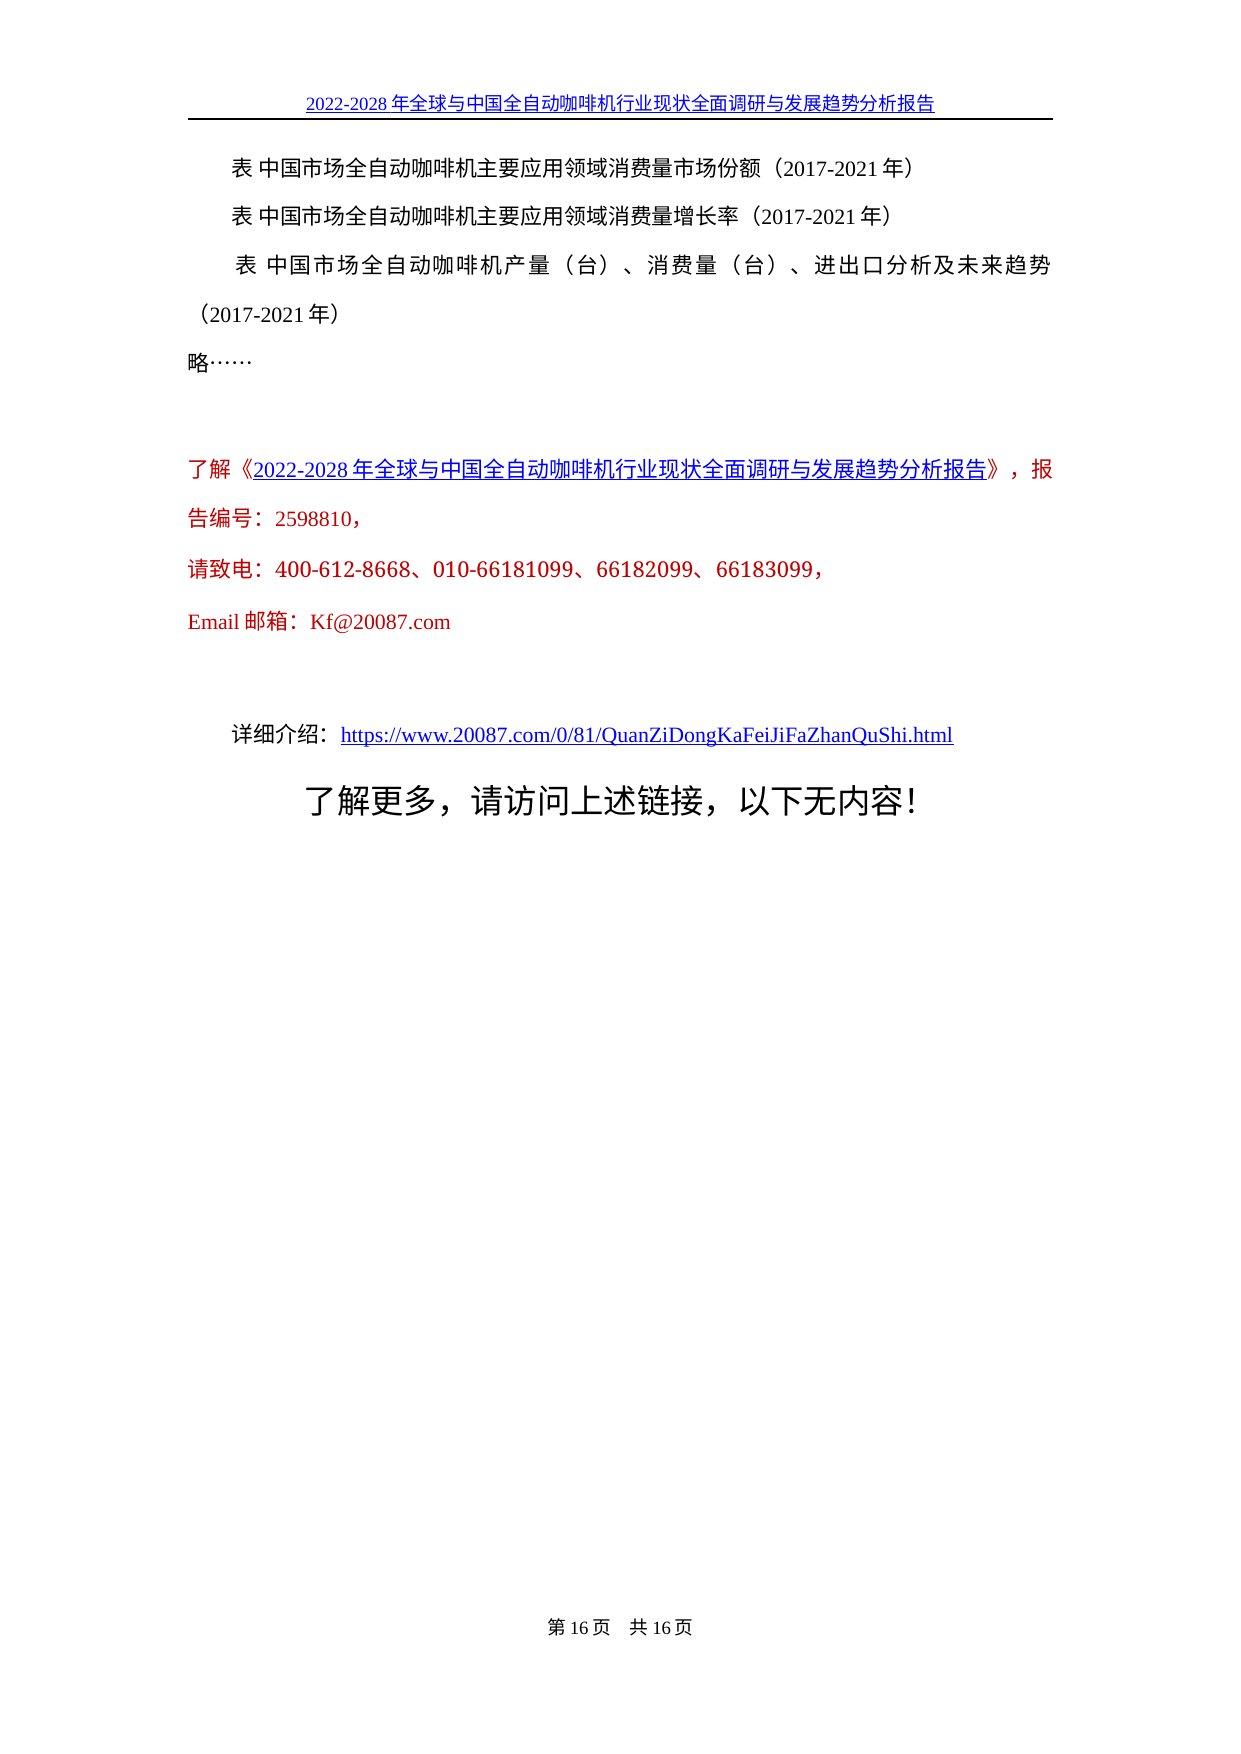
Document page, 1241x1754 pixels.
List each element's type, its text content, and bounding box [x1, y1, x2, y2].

text 了解《2022-2028年全球与中国全自动咖啡机行业现状全面调研与发展趋势分析报告》，报告编号：2598810， [187, 452, 1053, 533]
title 了解更多，请访问上述链接，以下无内容！ [187, 766, 1053, 831]
text 请致电：400-612-8668、010-66181099、66182099、66183099， [187, 552, 1053, 584]
text 详细介绍：https://www.20087.com/0/81/QuanZiDongKaFeiJiFaZhanQuShi.html [187, 716, 1053, 749]
text Email邮箱：Kf@20087.com [187, 603, 1053, 636]
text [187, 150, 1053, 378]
